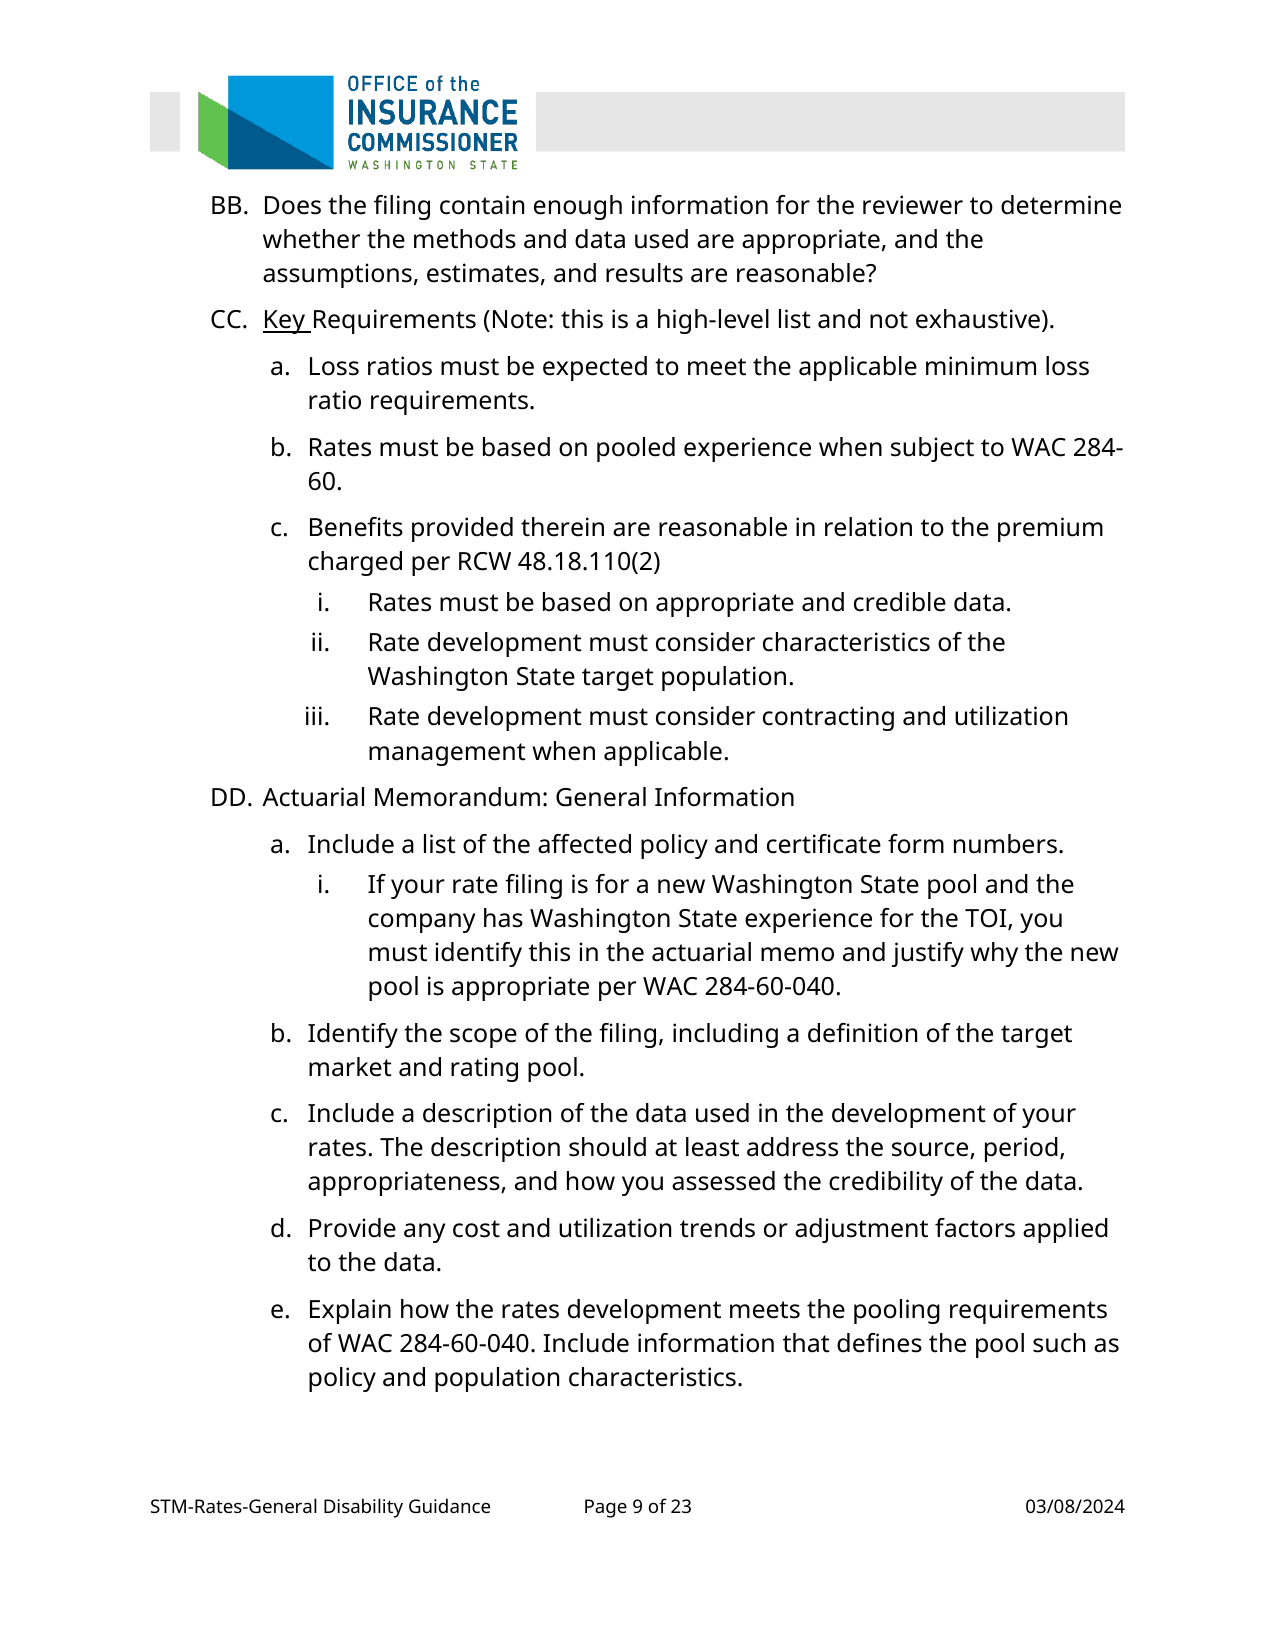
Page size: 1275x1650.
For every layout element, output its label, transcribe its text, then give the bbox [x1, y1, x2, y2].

picture [230, 112, 331, 170]
subtitle Actuarial Memorandum: General Information [210, 780, 1125, 814]
subtitle Does the filing contain enough information for the reviewer to determine whether the methods and data used are appropriate, and the assumptions, estimates, and results are reasonable? [210, 187, 1125, 290]
subtitle Loss ratios must be expected to meet the applicable minimum loss ratio requirements. [270, 349, 1125, 417]
subtitle Rates must be based on appropriate and credible data. [330, 584, 1125, 618]
subtitle Rate development must consider characteristics of the Washington State target population. [330, 625, 1125, 693]
subtitle Key Requirements (Note: this is a high-level list and not exhaustive). [210, 302, 1125, 336]
subtitle Identify the scope of the filing, including a definition of the target market and rating pool. [270, 1015, 1125, 1083]
subtitle Include a list of the affected policy and certificate form numbers. [270, 826, 1125, 860]
picture [334, 75, 1125, 170]
picture [150, 75, 228, 170]
subtitle Rates must be based on pooled experience when subject to WAC 284-60. [270, 429, 1125, 497]
subtitle Provide any cost and utilization trends or adjustment factors applied to the data. [270, 1211, 1125, 1279]
subtitle If your rate filing is for a new Washington State pool and the company has Washington State experience for the TOI, you must identify this in the actuarial memo and justify why the new pool is appropriate per WAC 284-60-040. [330, 867, 1125, 1003]
subtitle Benefits provided therein are reasonable in relation to the premium charged per RCW 48.18.110(2) [270, 510, 1125, 578]
subtitle Rate development must consider contracting and utilization management when applicable. [330, 699, 1125, 767]
